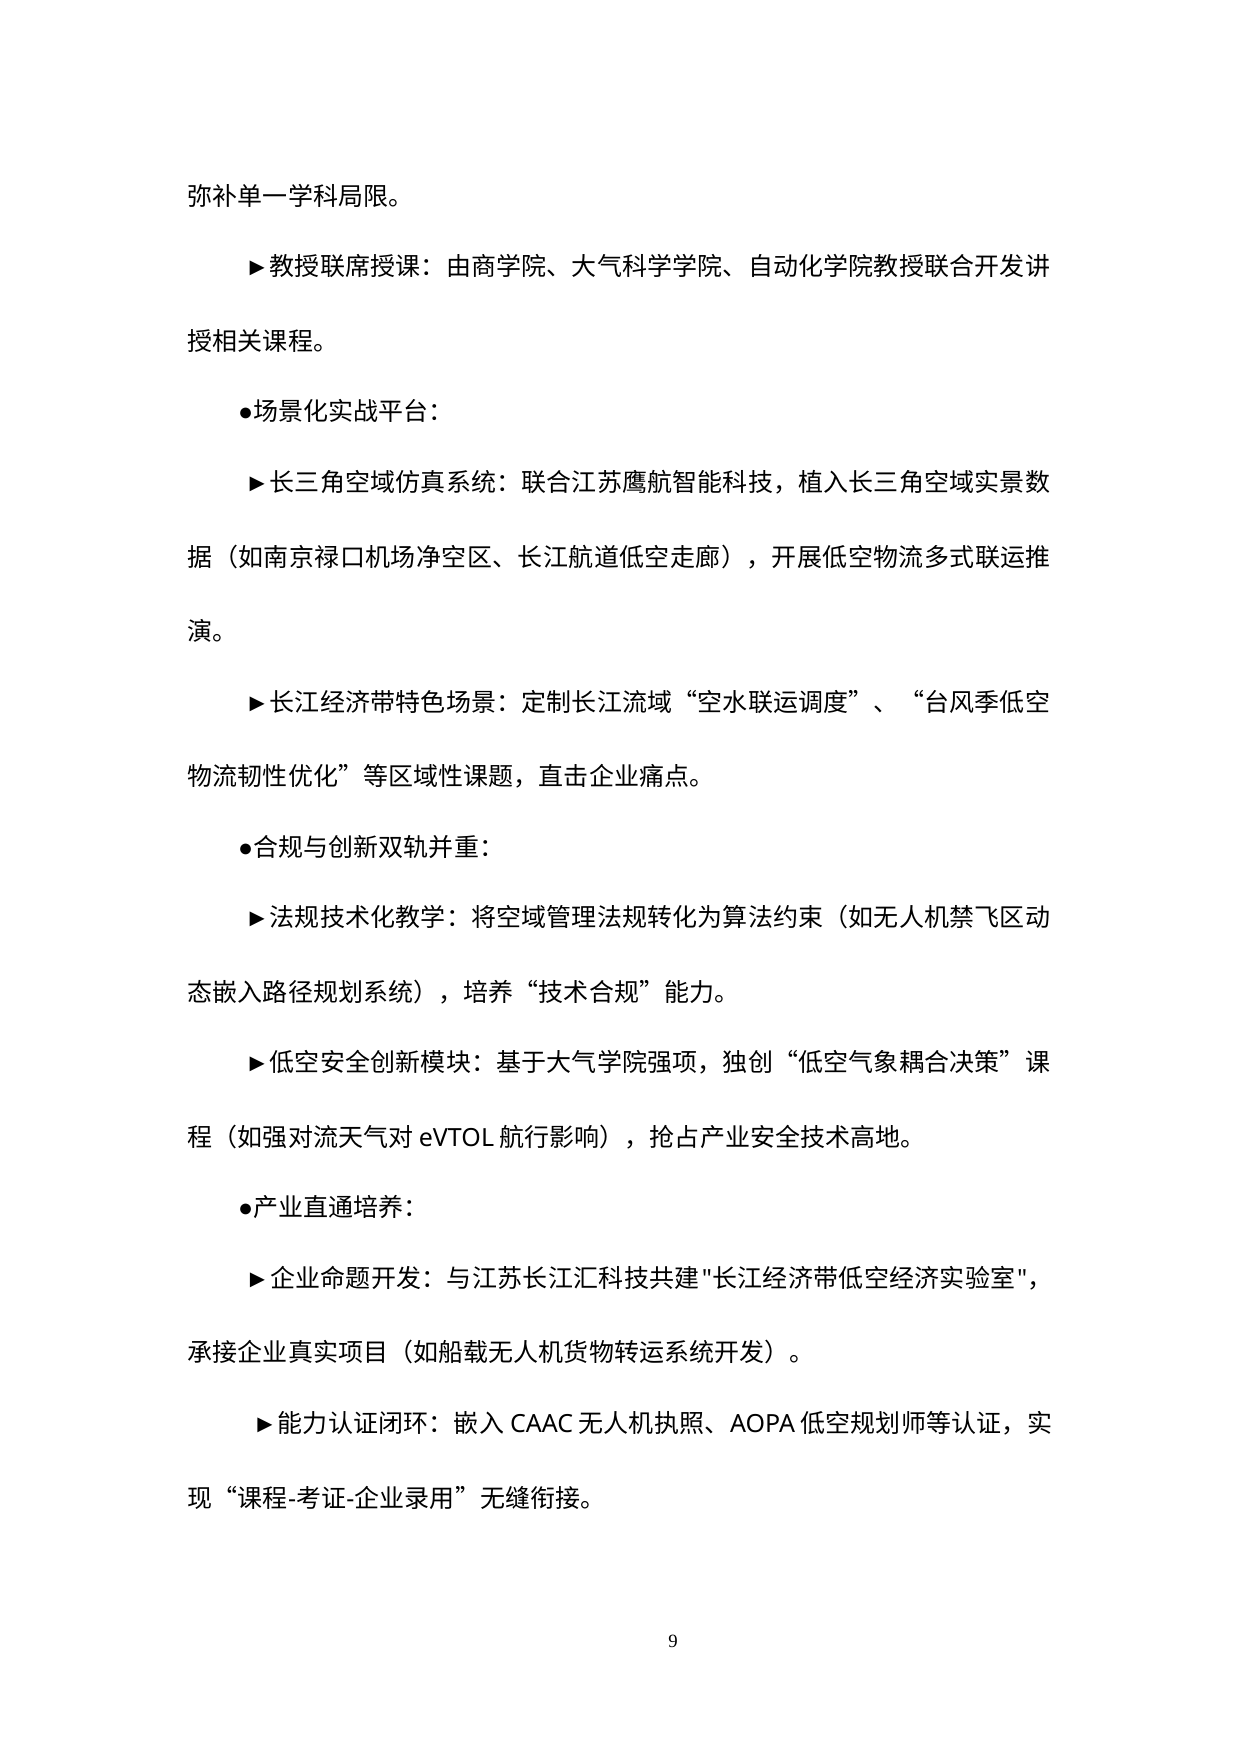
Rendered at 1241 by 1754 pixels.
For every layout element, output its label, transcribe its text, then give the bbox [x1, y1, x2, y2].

text ►能力认证闭环：嵌入CAAC无人机执照、AOPA低空规划师等认证，实现“课程-考证-企业录用”无缝衔接。 [187, 1389, 1053, 1529]
text ►法规技术化教学：将空域管理法规转化为算法约束（如无人机禁飞区动态嵌入路径规划系统），培养“技术合规”能力。 [187, 883, 1053, 1023]
text ►长江经济带特色场景：定制长江流域“空水联运调度”、“台风季低空物流韧性优化”等区域性课题，直击企业痛点。 [187, 668, 1053, 807]
text ●产业直通培养： [187, 1173, 1053, 1238]
text ►低空安全创新模块：基于大气学院强项，独创“低空气象耦合决策”课程（如强对流天气对eVTOL航行影响），抢占产业安全技术高地。 [187, 1028, 1053, 1168]
text ●合规与创新双轨并重： [187, 813, 1053, 878]
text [187, 162, 1053, 227]
text ►企业命题开发：与江苏长江汇科技共建"长江经济带低空经济实验室"，承接企业真实项目（如船载无人机货物转运系统开发）。 [187, 1244, 1053, 1383]
text ●场景化实战平台： [187, 377, 1053, 442]
text ►长三角空域仿真系统：联合江苏鹰航智能科技，植入长三角空域实景数据（如南京禄口机场净空区、长江航道低空走廊），开展低空物流多式联运推演。 [187, 448, 1053, 662]
text ►教授联席授课：由商学院、大气科学学院、自动化学院教授联合开发讲授相关课程。 [187, 232, 1053, 372]
